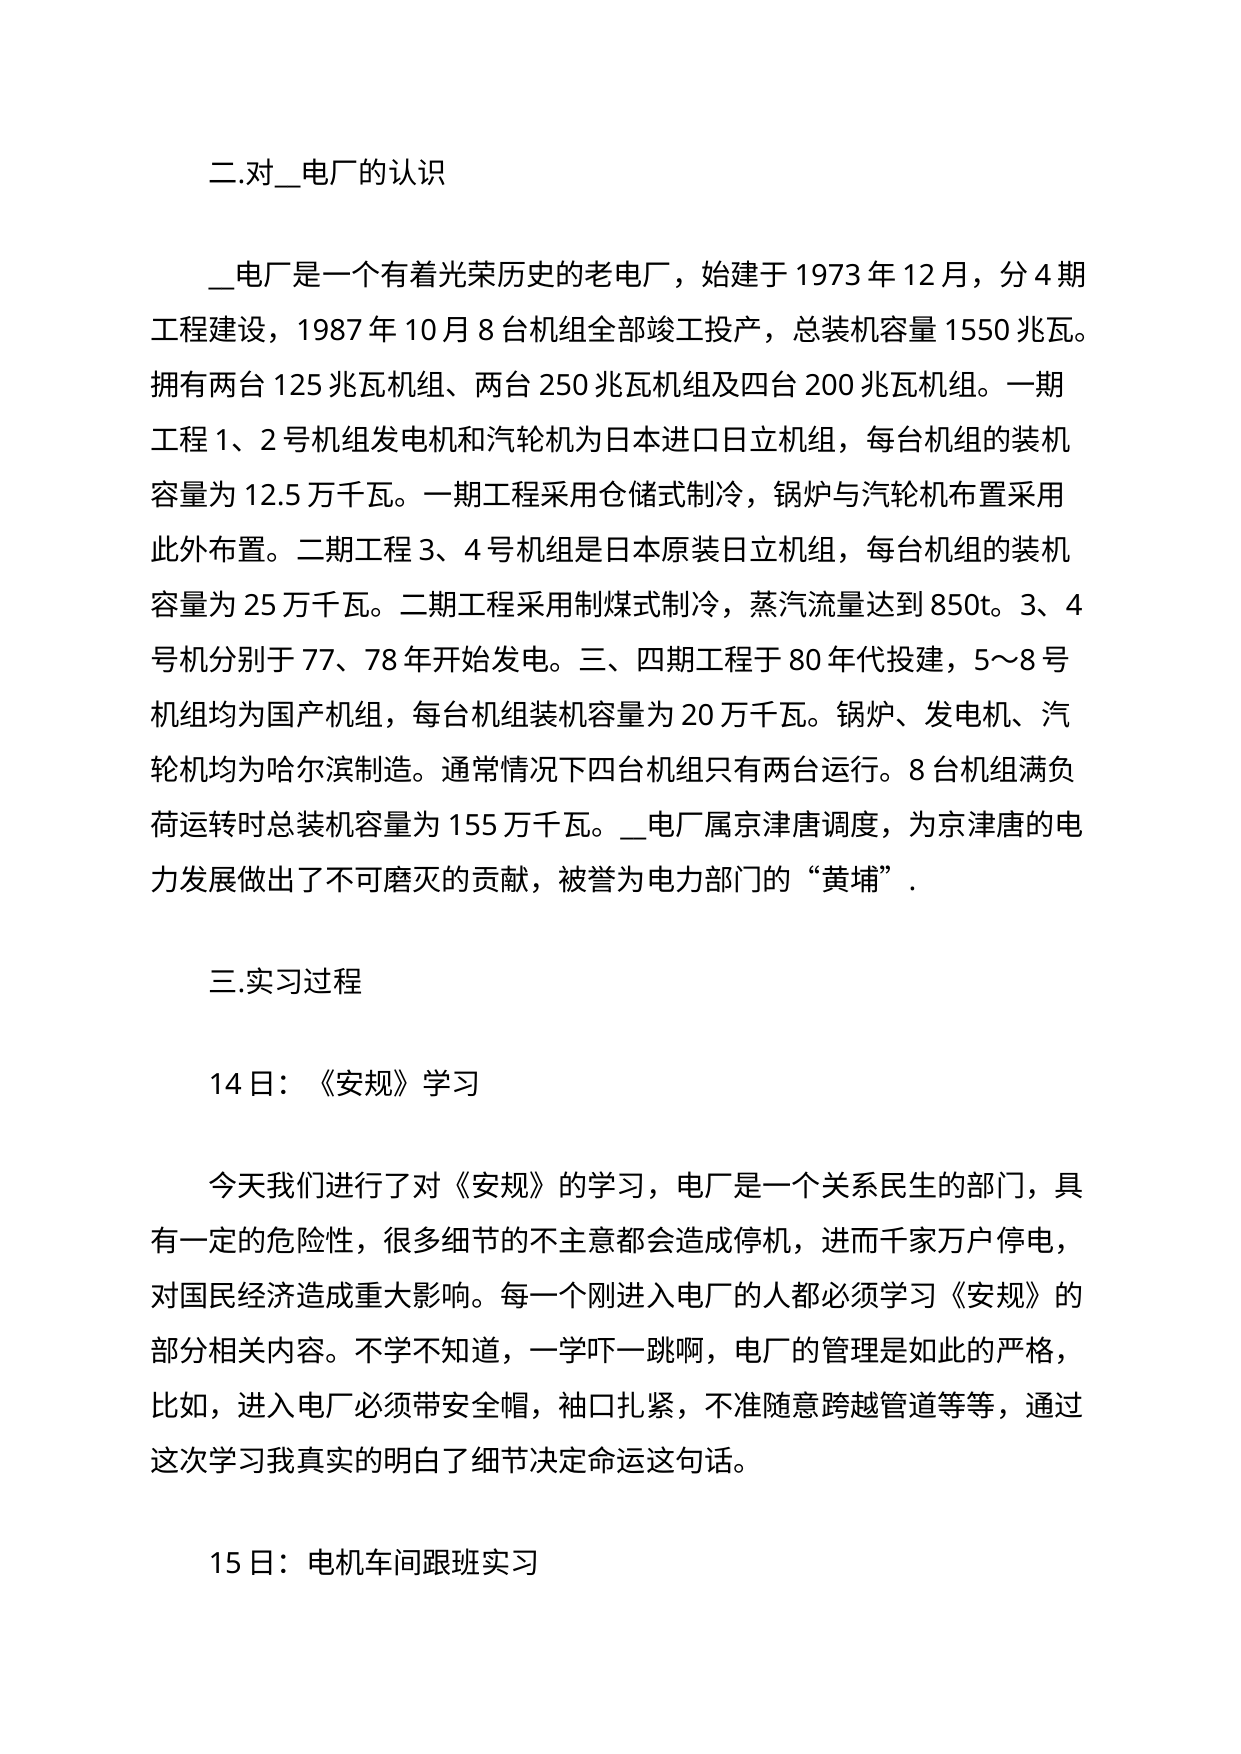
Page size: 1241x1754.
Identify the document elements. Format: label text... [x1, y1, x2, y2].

text 14日：《安规》学习 [150, 1061, 1090, 1103]
text __电厂是一个有着光荣历史的老电厂，始建于1973年12月，分4期工程建设，1987年10月8台机组全部竣工投产，总装机容量1550兆瓦。拥有两台125兆瓦机组、两台250兆瓦机组及四台200兆瓦机组。一期工程1、2号机组发电机和汽轮机为日本进口日立机组，每台机组的装机容量为12.5万千瓦。一期工程采用仓储式制冷，锅炉与汽轮机布置采用此外布置。二期工程3、4号机组是日本原装日立机组，每台机组的装机容量为25万千瓦。二期工程采用制煤式制冷，蒸汽流量达到850t。3、4号机分别于77、78年开始发电。三、四期工程于80年代投建，5～8号机组均为国产机组，每台机组装机容量为20万千瓦。锅炉、发电机、汽轮机均为哈尔滨制造。通常情况下四台机组只有两台运行。8台机组满负荷运转时总装机容量为155万千瓦。__电厂属京津唐调度，为京津唐的电力发展做出了不可磨灭的贡献，被誉为电力部门的“黄埔”. [150, 252, 1090, 899]
text 三.实习过程 [150, 959, 1090, 1001]
text 今天我们进行了对《安规》的学习，电厂是一个关系民生的部门，具有一定的危险性，很多细节的不主意都会造成停机，进而千家万户停电，对国民经济造成重大影响。每一个刚进入电厂的人都必须学习《安规》的部分相关内容。不学不知道，一学吓一跳啊，电厂的管理是如此的严格，比如，进入电厂必须带安全帽，袖口扎紧，不准随意跨越管道等等，通过这次学习我真实的明白了细节决定命运这句话。 [150, 1163, 1090, 1480]
text 15日：电机车间跟班实习 [150, 1539, 1090, 1582]
text 二.对__电厂的认识 [150, 150, 1090, 192]
